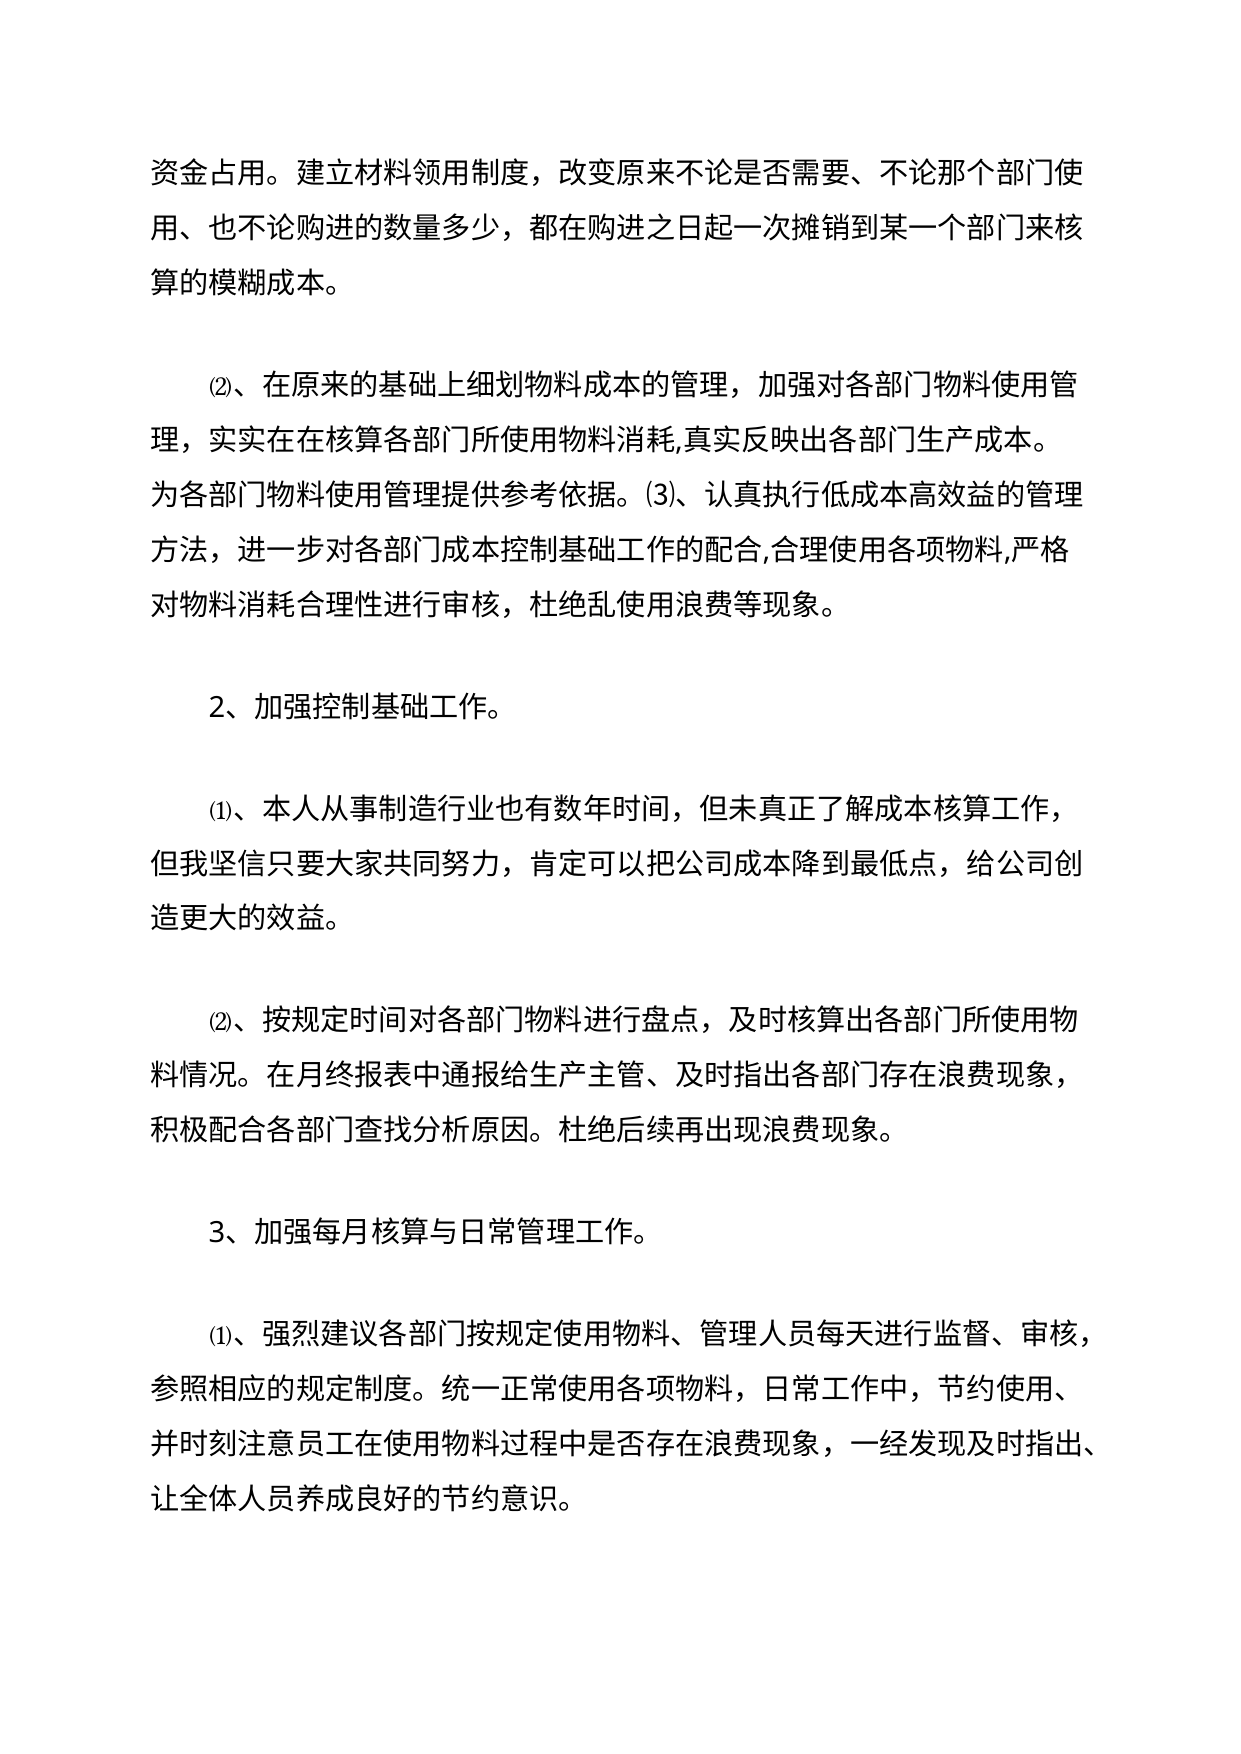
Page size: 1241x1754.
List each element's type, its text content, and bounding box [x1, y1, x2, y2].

text 2、加强控制基础工作。 [150, 683, 1090, 726]
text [150, 150, 1090, 302]
text ⑴、本人从事制造行业也有数年时间，但未真正了解成本核算工作，但我坚信只要大家共同努力，肯定可以把公司成本降到最低点，给公司创造更大的效益。 [150, 785, 1090, 937]
text ⑵、按规定时间对各部门物料进行盘点，及时核算出各部门所使用物料情况。在月终报表中通报给生产主管、及时指出各部门存在浪费现象，积极配合各部门查找分析原因。杜绝后续再出现浪费现象。 [150, 997, 1090, 1149]
text ⑴、强烈建议各部门按规定使用物料、管理人员每天进行监督、审核，参照相应的规定制度。统一正常使用各项物料，日常工作中，节约使用、并时刻注意员工在使用物料过程中是否存在浪费现象，一经发现及时指出、让全体人员养成良好的节约意识。 [150, 1311, 1090, 1518]
text ⑵、在原来的基础上细划物料成本的管理，加强对各部门物料使用管理，实实在在核算各部门所使用物料消耗,真实反映出各部门生产成本。为各部门物料使用管理提供参考依据。⑶、认真执行低成本高效益的管理方法，进一步对各部门成本控制基础工作的配合,合理使用各项物料,严格对物料消耗合理性进行审核，杜绝乱使用浪费等现象。 [150, 362, 1090, 624]
text 3、加强每月核算与日常管理工作。 [150, 1208, 1090, 1251]
